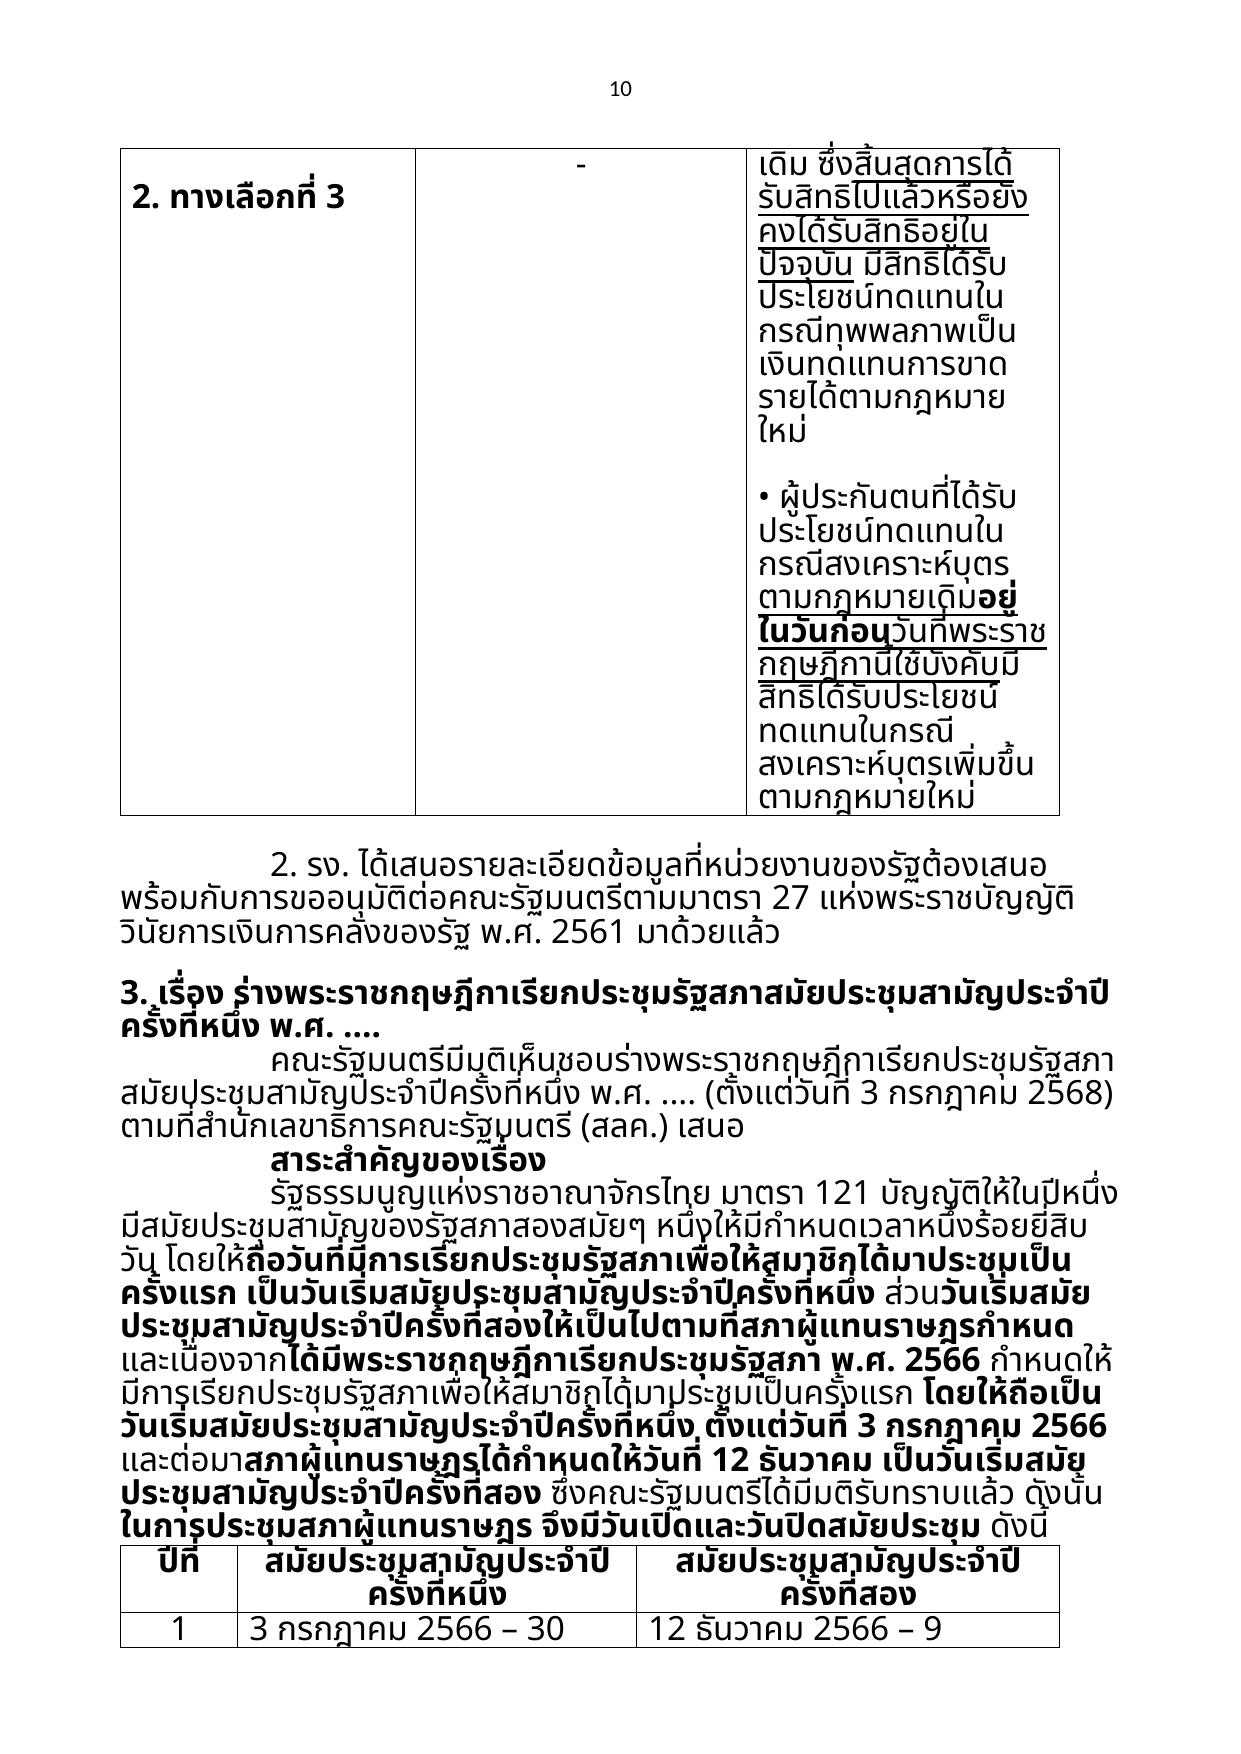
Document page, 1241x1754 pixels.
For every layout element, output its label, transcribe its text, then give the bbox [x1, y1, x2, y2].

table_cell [637, 1613, 1059, 1647]
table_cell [747, 149, 1059, 815]
table_cell 1 [121, 1613, 237, 1647]
table_header ปีที่ [121, 1546, 237, 1612]
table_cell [121, 149, 415, 815]
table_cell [238, 1613, 636, 1647]
table_header สมัยประชุมสามัญประจำปีครั้งที่สอง [637, 1546, 1059, 1612]
text 2. รง. ได้เสนอรายละเอียดข้อมูลที่หน่วยงานของรัฐต้องเสนอพร้อมกับการขออนุมัติต่อคณะรัฐมนตรีตามมาตรา 27 แห่งพระราชบัญญัติวินัยการเงินการคลังของรัฐ พ.ศ. 2561 มาด้วยแล้ว [120, 850, 1120, 950]
text 3. เรื่อง ร่างพระราชกฤษฎีกาเรียกประชุมรัฐสภาสมัยประชุมสามัญประจำปีครั้งที่หนึ่ง พ.ศ. .... [120, 978, 1120, 1044]
text คณะรัฐมนตรีมีมติเห็นชอบร่างพระราชกฤษฎีกาเรียกประชุมรัฐสภาสมัยประชุมสามัญประจำปีครั้งที่หนึ่ง พ.ศ. .... (ตั้งแต่วันที่ 3 กรกฎาคม 2568) ตามที่สำนักเลขาธิการคณะรัฐมนตรี (สลค.) เสนอ [120, 1044, 1120, 1144]
table_cell - - - - [416, 149, 746, 815]
text รัฐธรรมนูญแห่งราชอาณาจักรไทย มาตรา 121 บัญญัติให้ในปีหนึ่ง มีสมัยประชุมสามัญของรัฐสภาสองสมัยๆ หนึ่งให้มีกำหนดเวลาหนึ่งร้อยยี่สิบวัน โดยให้ถือวันที่มีการเรียกประชุมรัฐสภาเพื่อให้สมาชิกได้มาประชุมเป็นครั้งแรก เป็นวันเริ่มสมัยประชุมสามัญประจำปีครั้งที่หนึ่ง ส่วนวันเริ่มสมัยประชุมสามัญประจำปีครั้งที่สองให้เป็นไปตามที่สภาผู้แทนราษฎรกำหนด และเนื่องจากได้มีพระราชกฤษฎีกาเรียกประชุมรัฐสภา พ.ศ. 2566 กำหนดให้มีการเรียกประชุมรัฐสภาเพื่อให้สมาชิกได้มาประชุมเป็นครั้งแรก โดยให้ถือเป็นวันเริ่มสมัยประชุมสามัญประจำปีครั้งที่หนึ่ง ตั้งแต่วันที่ 3 กรกฎาคม 2566 และต่อมาสภาผู้แทนราษฎรได้กำหนดให้วันที่ 12 ธันวาคม เป็นวันเริ่มสมัยประชุมสามัญประจำปีครั้งที่สอง ซึ่งคณะรัฐมนตรีได้มีมติรับทราบแล้ว ดังนั้น ในการประชุมสภาผู้แทนราษฎร จึงมีวันเปิดและวันปิดสมัยประชุม ดังนี้ [120, 1178, 1120, 1544]
table_header สมัยประชุมสามัญประจำปีครั้งที่หนึ่ง [238, 1546, 636, 1612]
text สาระสำคัญของเรื่อง [120, 1144, 1120, 1178]
